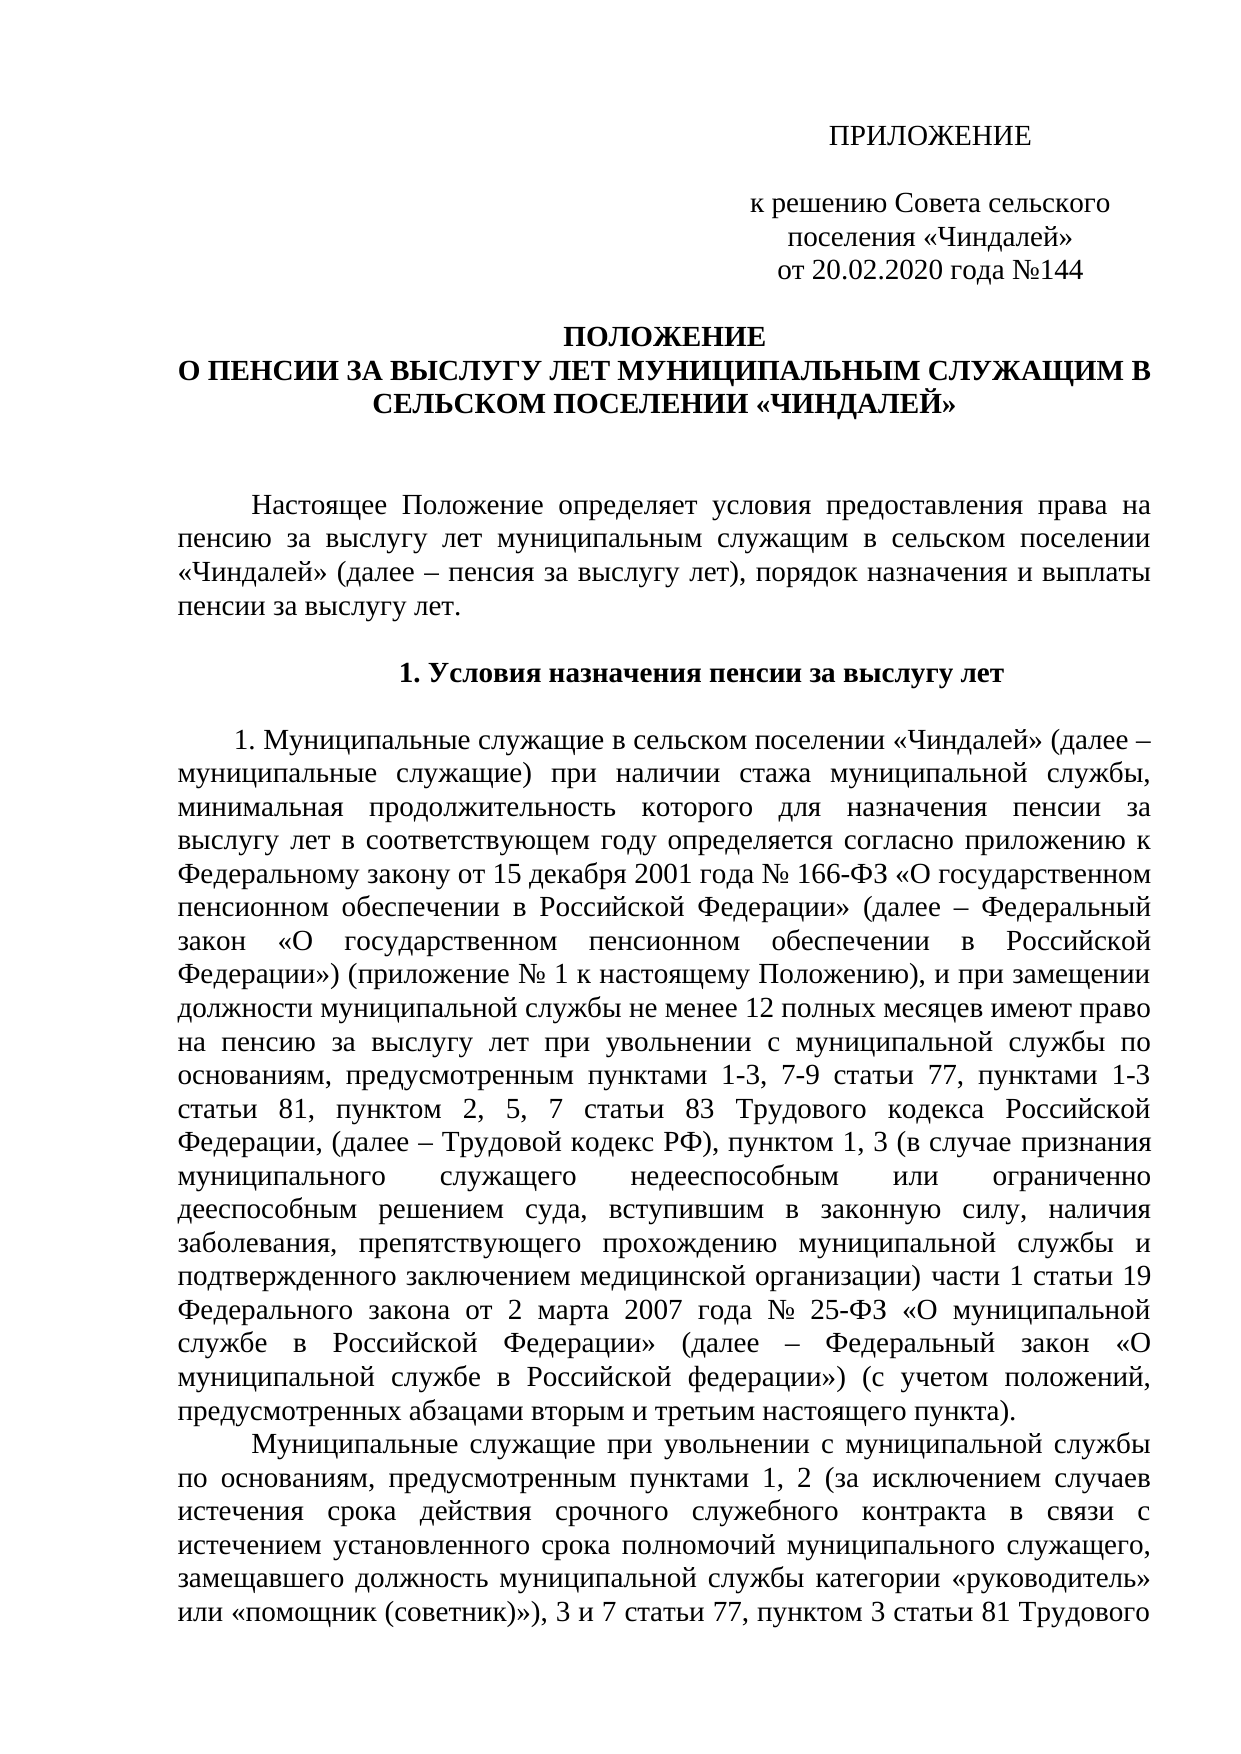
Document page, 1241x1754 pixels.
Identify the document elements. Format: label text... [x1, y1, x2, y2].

text от 20.02.2020 года №144 [709, 252, 1152, 286]
text 1. Условия назначения пенсии за выслугу лет [177, 655, 1152, 688]
text Настоящее Положение определяет условия предоставления права на пенсию за выслугу лет муниципальным служащим в сельском поселении «Чиндалей» (далее – пенсия за выслугу лет), порядок назначения и выплаты пенсии за выслугу лет. [177, 487, 1152, 621]
text 1. Муниципальные служащие в сельском поселении «Чиндалей» (далее – муниципальные служащие) при наличии стажа муниципальной службы, минимальная продолжительность которого для назначения пенсии за выслугу лет в соответствующем году определяется согласно приложению к Федеральному закону от 15 декабря 2001 года № 166-ФЗ «О государственном пенсионном обеспечении в Российской Федерации» (далее – Федеральный закон «О государственном пенсионном обеспечении в Российской Федерации») (приложение № 1 к настоящему Положению), и при замещении должности муниципальной службы не менее 12 полных месяцев имеют право на пенсию за выслугу лет при увольнении с муниципальной службы по основаниям, предусмотренным пунктами 1-3, 7-9 статьи 77, пунктами 1-3 статьи 81, пунктом 2, 5, 7 статьи 83 Трудового кодекса Российской Федерации, (далее – Трудовой кодекс РФ), пунктом 1, 3 (в случае признания муниципального служащего недееспособным или ограниченно дееспособным решением суда, вступившим в законную силу, наличия заболевания, препятствующего прохождению муниципальной службы и подтвержденного заключением медицинской организации) части 1 статьи 19 Федерального закона от 2 марта 2007 года № 25-ФЗ «О муниципальной службе в Российской Федерации» (далее – Федеральный закон «О муниципальной службе в Российской федерации») (с учетом положений, предусмотренных абзацами вторым и третьим настоящего пункта). [177, 722, 1152, 1426]
text ПРИЛОЖЕНИЕ [709, 118, 1152, 152]
text О ПЕНСИИ ЗА ВЫСЛУГУ ЛЕТ МУНИЦИПАЛЬНЫМ СЛУЖАЩИМ В СЕЛЬСКОМ ПОСЕЛЕНИИ «ЧИНДАЛЕЙ» [177, 353, 1152, 420]
text ПОЛОЖЕНИЕ [177, 319, 1152, 353]
text к решению Совета сельского поселения «Чиндалей» [709, 185, 1152, 252]
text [177, 1426, 1152, 1627]
